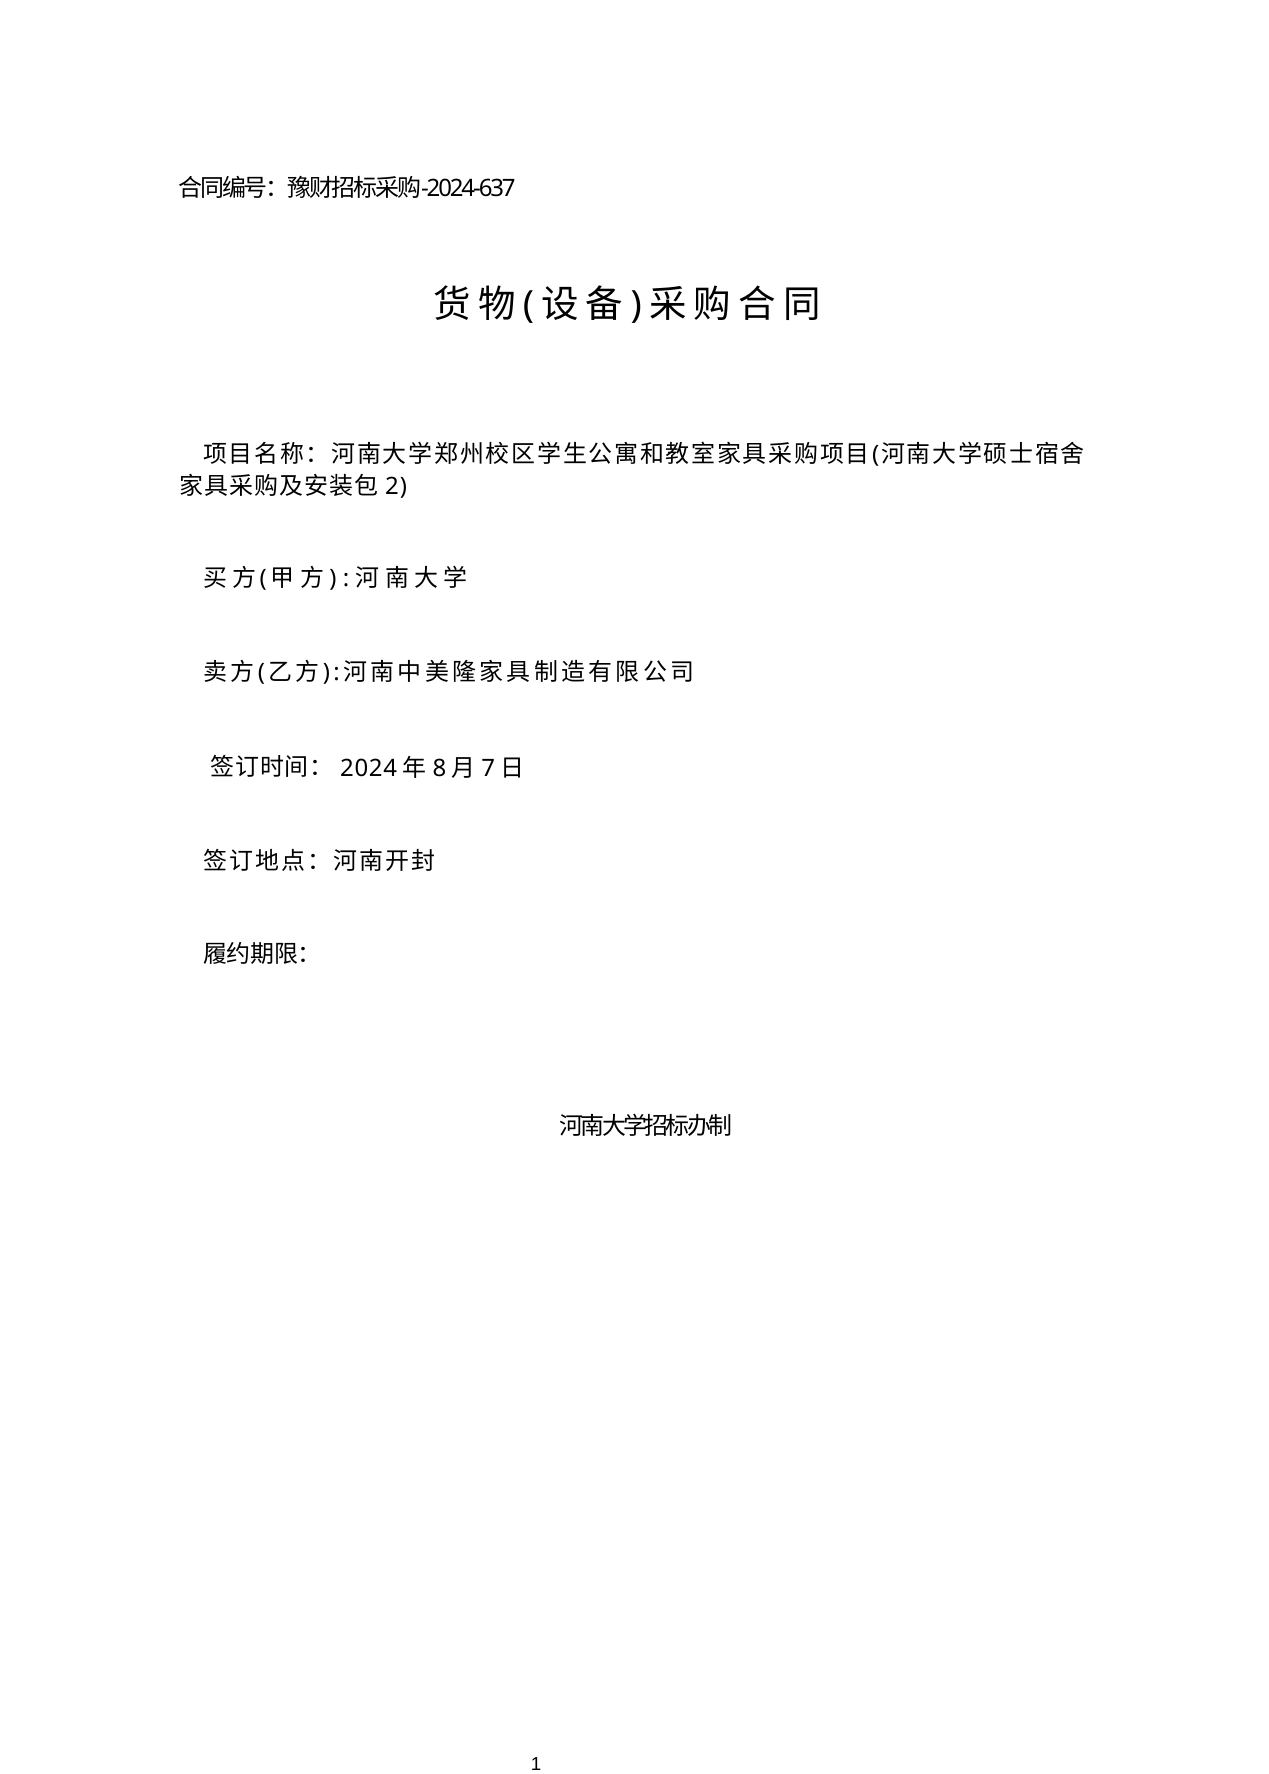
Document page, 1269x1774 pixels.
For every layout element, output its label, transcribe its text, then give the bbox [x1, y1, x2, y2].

text 履约期限： [203, 937, 1183, 969]
text 签订时间： 2024年8月7日 [210, 749, 1183, 783]
text 卖方(乙方):河南中美隆家具制造有限公司 [203, 655, 1183, 687]
text 项目名称：河南大学郑州校区学生公寓和教室家具采购项目(河南大学硕士宿舍 家具采购及安装包2) [179, 437, 1093, 501]
text 货物(设备)采购合同 [433, 278, 1183, 328]
text 河南大学招标办制 [559, 1109, 1183, 1141]
text 合同编号：豫财招标采购-2024-637 [178, 171, 1183, 202]
text 买 方 ( 甲 方 ) : 河 南 大 学 [203, 561, 1183, 593]
text 签订地点：河南开封 [203, 844, 1183, 876]
